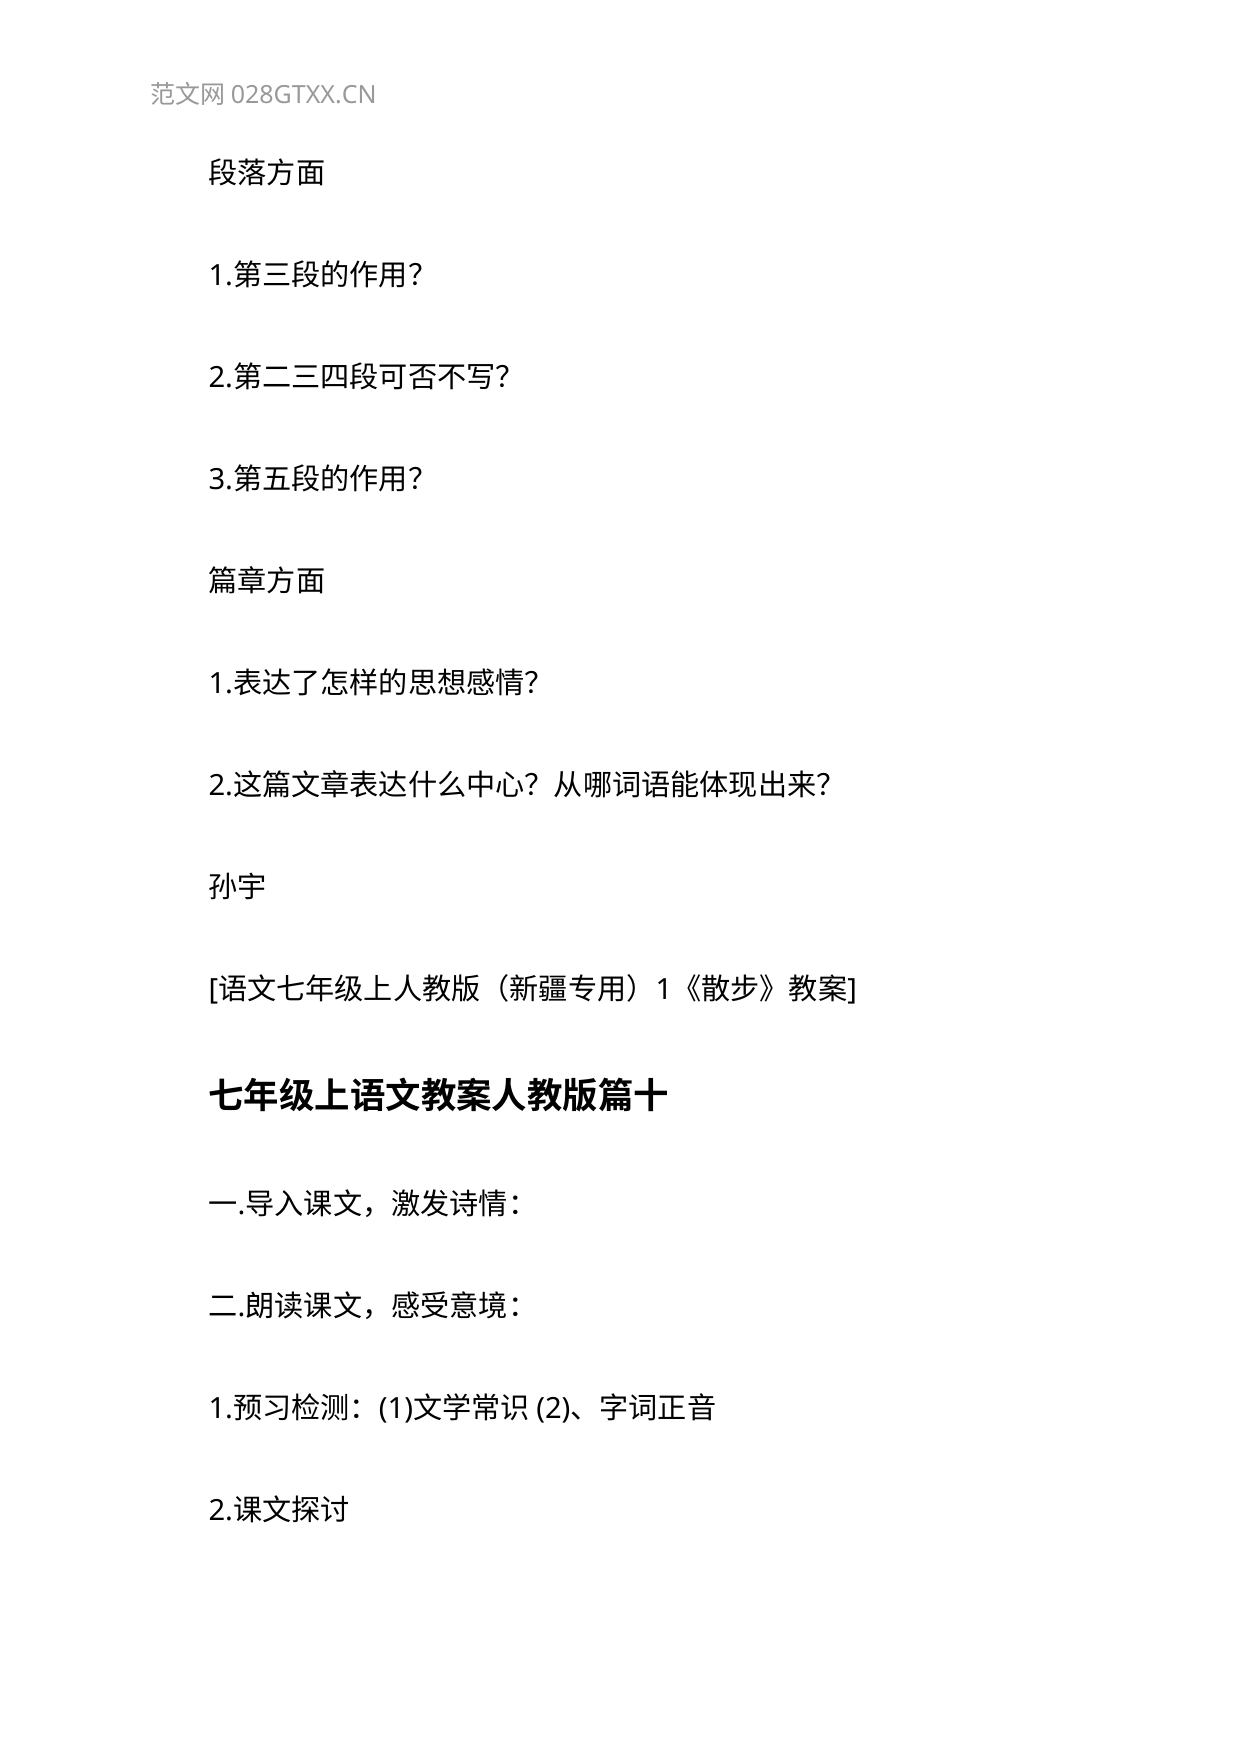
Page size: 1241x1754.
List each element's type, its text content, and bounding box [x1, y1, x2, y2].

text 孙宇 [150, 863, 1090, 906]
text 2.课文探讨 [150, 1487, 1090, 1529]
text 2.第二三四段可否不写？ [150, 354, 1090, 396]
text 段落方面 [150, 150, 1090, 192]
text 2.这篇文章表达什么中心？从哪词语能体现出来？ [150, 761, 1090, 804]
text 3.第五段的作用？ [150, 456, 1090, 498]
text 1.表达了怎样的思想感情？ [150, 659, 1090, 702]
text 一.导入课文，激发诗情： [150, 1181, 1090, 1223]
text 1.预习检测：(1)文学常识 (2)、字词正音 [150, 1384, 1090, 1427]
text 篇章方面 [150, 558, 1090, 600]
text [语文七年级上人教版（新疆专用）1《散步》教案] [150, 965, 1090, 1008]
text 二.朗读课文，感受意境： [150, 1283, 1090, 1325]
text 七年级上语文教案人教版篇十 [150, 1067, 1090, 1118]
text 1.第三段的作用？ [150, 252, 1090, 294]
